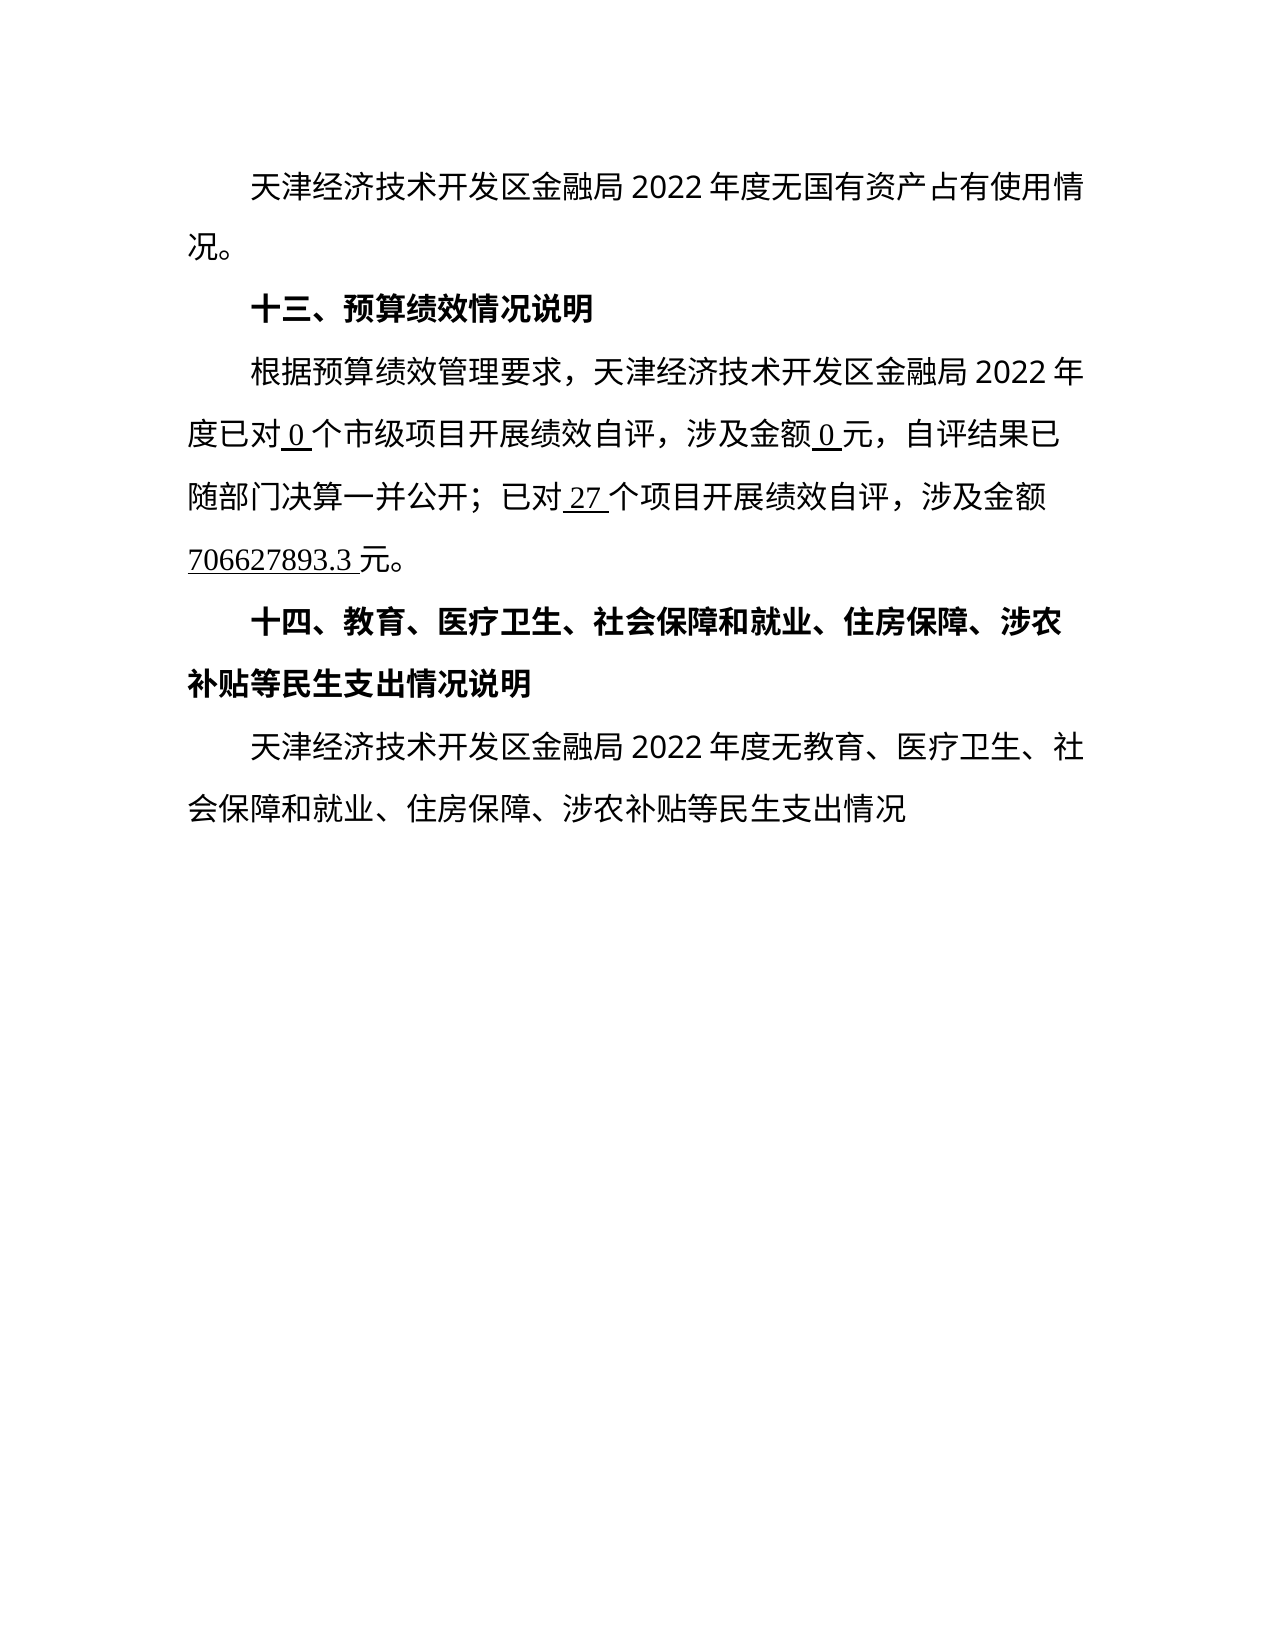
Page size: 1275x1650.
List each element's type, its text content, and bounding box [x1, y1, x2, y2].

text 天津经济技术开发区金融局2022年度无教育、医疗卫生、社会保障和就业、住房保障、涉农补贴等民生支出情况 [187, 708, 1087, 833]
text 十四、教育、医疗卫生、社会保障和就业、住房保障、涉农补贴等民生支出情况说明 [187, 583, 1087, 708]
text 根据预算绩效管理要求，天津经济技术开发区金融局2022年度已对 0 个市级项目开展绩效自评，涉及金额 0 元，自评结果已随部门决算一并公开；已对 27 个项目开展绩效自评，涉及金额706627893.3 元。 [187, 333, 1087, 583]
text 天津经济技术开发区金融局2022年度无国有资产占有使用情况。 [187, 150, 1087, 271]
text 十三、预算绩效情况说明 [187, 271, 1087, 333]
